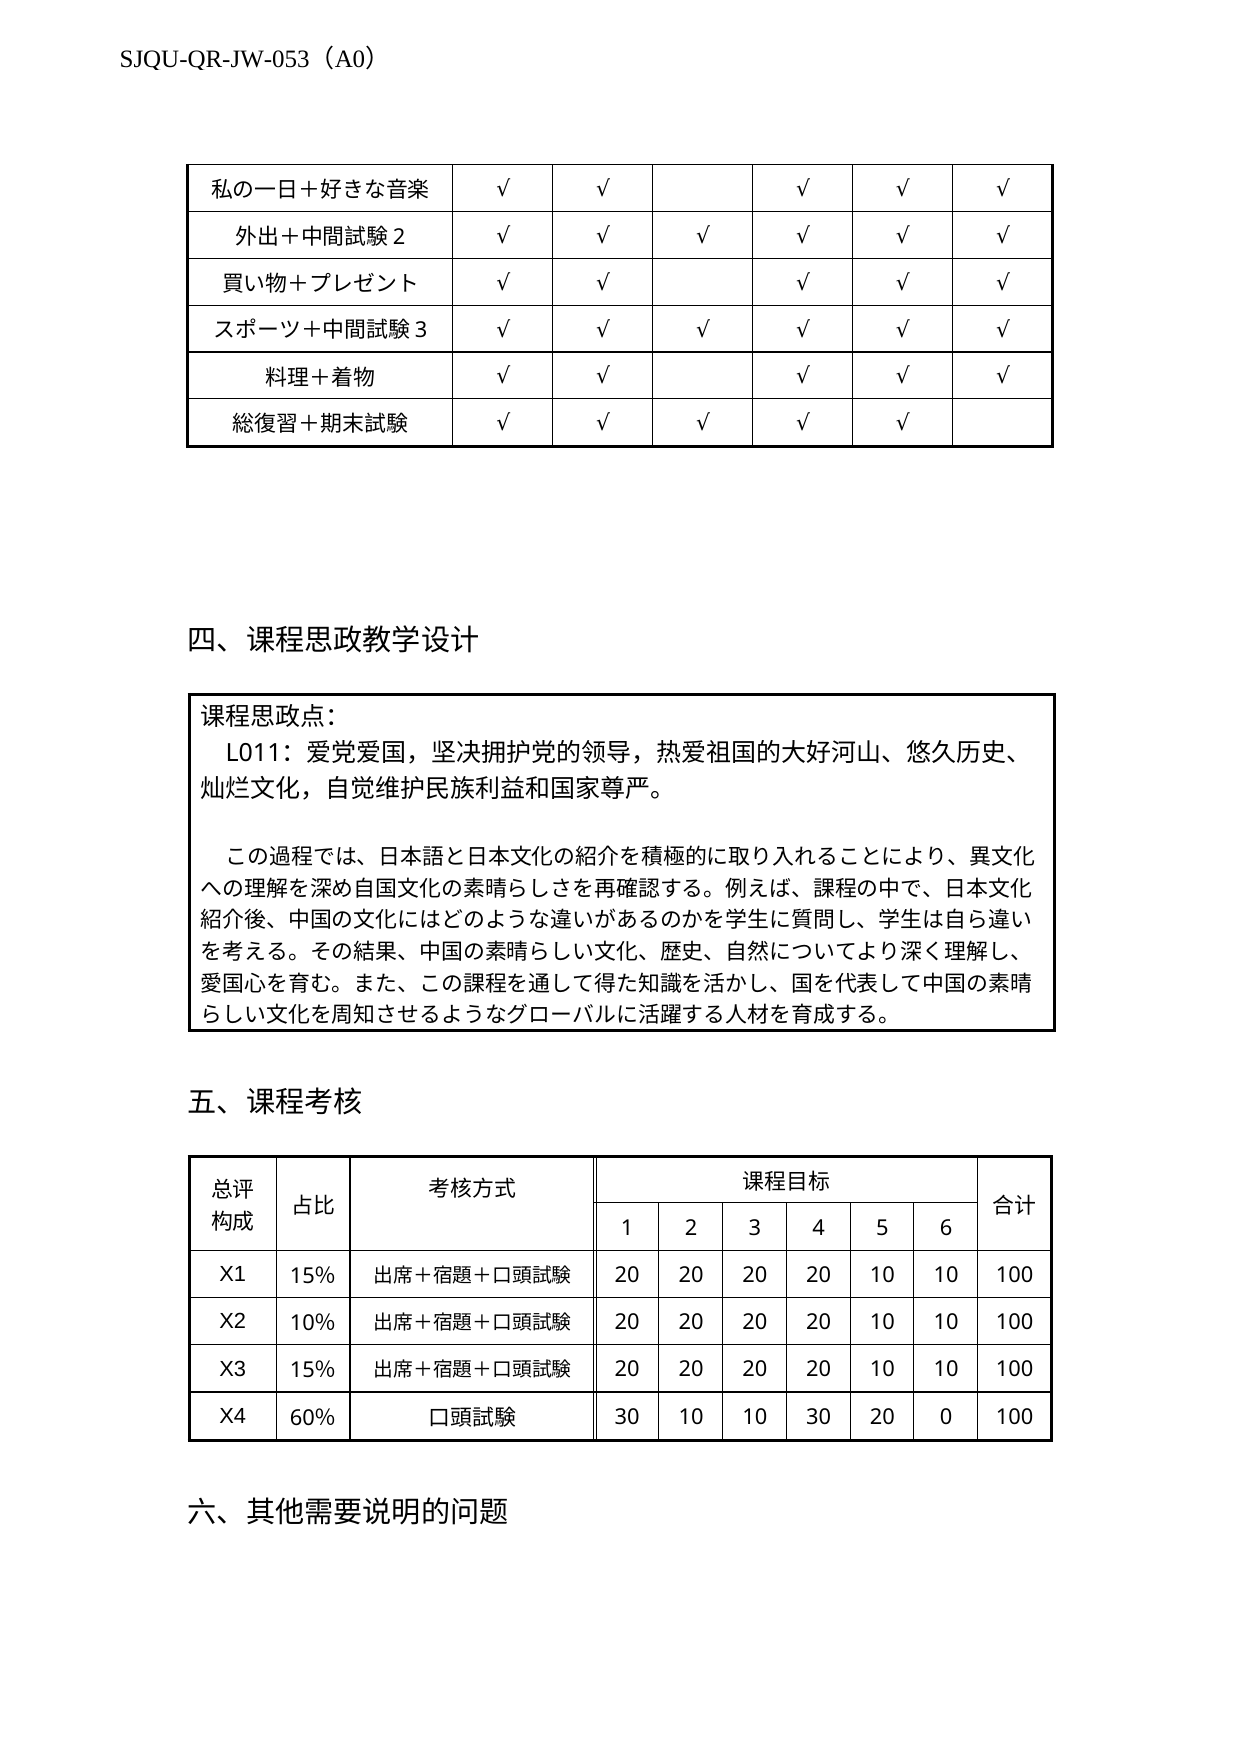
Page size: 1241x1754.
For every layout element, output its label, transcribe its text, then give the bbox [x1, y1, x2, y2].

table_cell 20 [723, 1251, 786, 1297]
table_cell X1 [191, 1251, 276, 1297]
table_cell 20 [597, 1345, 658, 1391]
table_cell √ [853, 259, 952, 304]
table_cell √ [853, 212, 952, 258]
table_cell 10 [914, 1345, 977, 1391]
table_cell 100 [978, 1345, 1050, 1391]
table_cell 20 [787, 1298, 850, 1344]
table_cell √ [953, 212, 1051, 258]
table_cell 総復習＋期末試験 [189, 399, 452, 445]
table_cell 20 [659, 1345, 722, 1391]
table_cell 0 [914, 1393, 977, 1439]
table_cell スポーツ＋中間試験3 [189, 306, 452, 351]
table_header 课程目标 [597, 1158, 977, 1202]
table_cell 15％ [277, 1251, 349, 1297]
table_cell X3 [191, 1345, 276, 1391]
table_cell √ [853, 353, 952, 398]
table_cell 4 [787, 1203, 850, 1249]
table_cell X4 [191, 1393, 276, 1439]
table_header 占比 [277, 1158, 349, 1249]
table_cell 20 [787, 1345, 850, 1391]
table_cell √ [953, 165, 1051, 211]
table_cell 6 [914, 1203, 977, 1249]
text 五、课程考核 [187, 1066, 1053, 1134]
table_cell 20 [723, 1345, 786, 1391]
table_cell X2 [191, 1298, 276, 1344]
table_cell √ [553, 212, 652, 258]
table_cell √ [853, 306, 952, 351]
table_cell 20 [597, 1298, 658, 1344]
table_cell 出席＋宿題＋口頭試験 [351, 1345, 593, 1391]
table_cell √ [553, 259, 652, 304]
table_cell 15％ [277, 1345, 349, 1391]
table_cell 30 [787, 1393, 850, 1439]
table_cell 20 [659, 1251, 722, 1297]
table_header 课程思政点： L011：爱党爱国，坚决拥护党的领导，热爱祖国的大好河山、悠久历史、灿烂文化，自觉维护民族利益和国家尊严。 この過程では、日本語と日本文化の紹介を積極的に取り入れることにより、異文化への理解を深め自国文化の素晴らしさを再確認する。例えば、課程の中で、日本文化紹介後、中国の文化にはどのような違いがあるのかを学生に質問し、学生は自ら違いを考える。その結果、中国の素晴らしい文化、歴史、自然についてより深く理解し、愛国心を育む。また、この課程を通して得た知識を活かし、国を代表して中国の素晴らしい文化を周知させるようなグローバルに活躍する人材を育成する。 [191, 696, 1053, 1029]
table_cell 20 [851, 1393, 913, 1439]
table_cell 10 [723, 1393, 786, 1439]
table_cell 口頭試験 [351, 1393, 593, 1439]
table_cell [953, 399, 1051, 445]
table_cell √ [753, 259, 852, 304]
table_cell √ [453, 306, 552, 351]
table_cell 出席＋宿題＋口頭試験 [351, 1251, 593, 1297]
text 六、其他需要说明的问题 [187, 1476, 1053, 1544]
table_cell 2 [659, 1203, 722, 1249]
table_cell 60％ [277, 1393, 349, 1439]
table_cell 20 [787, 1251, 850, 1297]
table_cell √ [853, 399, 952, 445]
table_cell 5 [851, 1203, 913, 1249]
table_cell 3 [723, 1203, 786, 1249]
table_cell √ [553, 165, 652, 211]
table_cell 10 [659, 1393, 722, 1439]
table_cell √ [853, 165, 952, 211]
table_cell √ [753, 306, 852, 351]
table_cell √ [953, 306, 1051, 351]
table_cell 料理＋着物 [189, 353, 452, 398]
table_header 总评构成 [191, 1158, 276, 1249]
table_cell 10 [851, 1345, 913, 1391]
table_cell 外出＋中間試験2 [189, 212, 452, 258]
table_cell √ [553, 399, 652, 445]
table_cell 10 [851, 1251, 913, 1297]
table_cell √ [453, 399, 552, 445]
table_header 考核方式 [351, 1158, 593, 1249]
table_cell √ [753, 165, 852, 211]
table_cell 100 [978, 1393, 1050, 1439]
table_cell 100 [978, 1298, 1050, 1344]
table_cell [653, 165, 752, 211]
table_cell 20 [659, 1298, 722, 1344]
table_cell √ [453, 212, 552, 258]
table_cell √ [953, 353, 1051, 398]
table_cell √ [453, 259, 552, 304]
table_cell 出席＋宿題＋口頭試験 [351, 1298, 593, 1344]
table_cell √ [453, 165, 552, 211]
table_cell 買い物＋プレゼント [189, 259, 452, 304]
table_cell 1 [597, 1203, 658, 1249]
table_cell √ [553, 353, 652, 398]
table_cell 10 [914, 1298, 977, 1344]
table_cell 10 [851, 1298, 913, 1344]
table_cell √ [553, 306, 652, 351]
text 四、课程思政教学设计 [187, 604, 1053, 672]
table_cell √ [653, 399, 752, 445]
table_cell [653, 259, 752, 304]
table_cell 30 [597, 1393, 658, 1439]
table_cell 20 [597, 1251, 658, 1297]
table_cell √ [453, 353, 552, 398]
table_cell [653, 353, 752, 398]
table_cell √ [753, 399, 852, 445]
table_cell √ [953, 259, 1051, 304]
table_cell √ [753, 353, 852, 398]
table_cell 100 [978, 1251, 1050, 1297]
table_cell √ [653, 212, 752, 258]
table_header 合计 [978, 1158, 1050, 1249]
table_cell 10 [914, 1251, 977, 1297]
table_cell 10％ [277, 1298, 349, 1344]
table_cell √ [653, 306, 752, 351]
table_cell √ [753, 212, 852, 258]
table_cell 20 [723, 1298, 786, 1344]
table_cell 私の一日＋好きな音楽 [189, 165, 452, 211]
